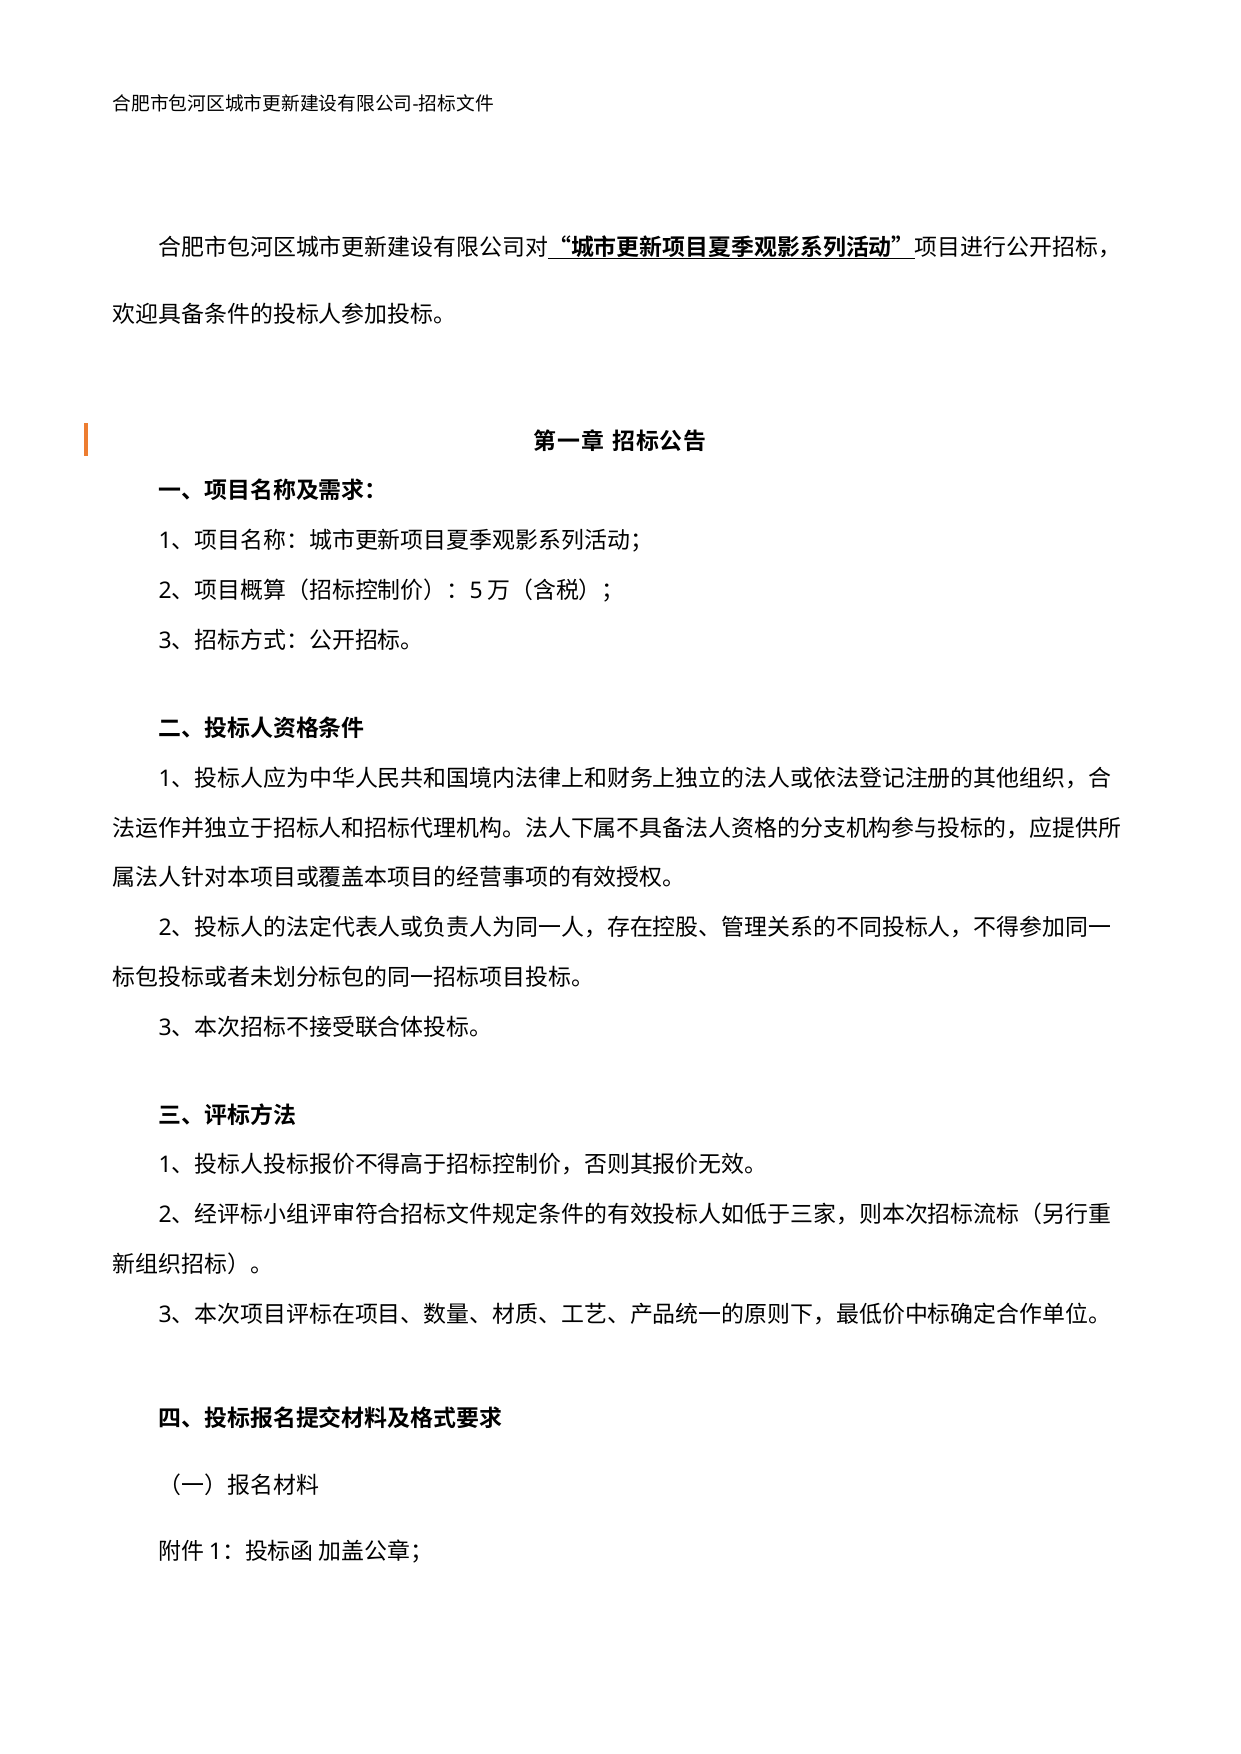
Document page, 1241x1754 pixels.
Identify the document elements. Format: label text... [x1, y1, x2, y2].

text 2、投标人的法定代表人或负责人为同一人，存在控股、管理关系的不同投标人，不得参加同一标包投标或者未划分标包的同一招标项目投标。 [112, 909, 1128, 992]
text （一）报名材料 [112, 1467, 1128, 1500]
text 3、招标方式：公开招标。 [112, 622, 1128, 655]
subtitle 第一章 招标公告 [84, 422, 1128, 456]
text 1、投标人投标报价不得高于招标控制价，否则其报价无效。 [112, 1146, 1128, 1179]
text 2、经评标小组评审符合招标文件规定条件的有效投标人如低于三家，则本次招标流标（另行重新组织招标）。 [112, 1196, 1128, 1279]
text 附件1：投标函 加盖公章； [112, 1533, 1128, 1567]
text 四、投标报名提交材料及格式要求 [112, 1400, 1128, 1433]
text 3、本次项目评标在项目、数量、材质、工艺、产品统一的原则下，最低价中标确定合作单位。 [112, 1296, 1129, 1329]
text 3、本次招标不接受联合体投标。 [112, 1009, 1128, 1042]
text 合肥市包河区城市更新建设有限公司对“城市更新项目夏季观影系列活动”项目进行公开招标，欢迎具备条件的投标人参加投标。 [112, 229, 1128, 329]
text 二、投标人资格条件 [112, 710, 1128, 743]
text 1、项目名称：城市更新项目夏季观影系列活动； [112, 522, 1128, 555]
text 一、项目名称及需求： [112, 472, 1128, 506]
text 1、投标人应为中华人民共和国境内法律上和财务上独立的法人或依法登记注册的其他组织，合法运作并独立于招标人和招标代理机构。法人下属不具备法人资格的分支机构参与投标的，应提供所属法人针对本项目或覆盖本项目的经营事项的有效授权。 [112, 759, 1128, 892]
text 2、项目概算（招标控制价）：5万（含税）； [112, 572, 1128, 605]
text 三、评标方法 [112, 1096, 1128, 1130]
